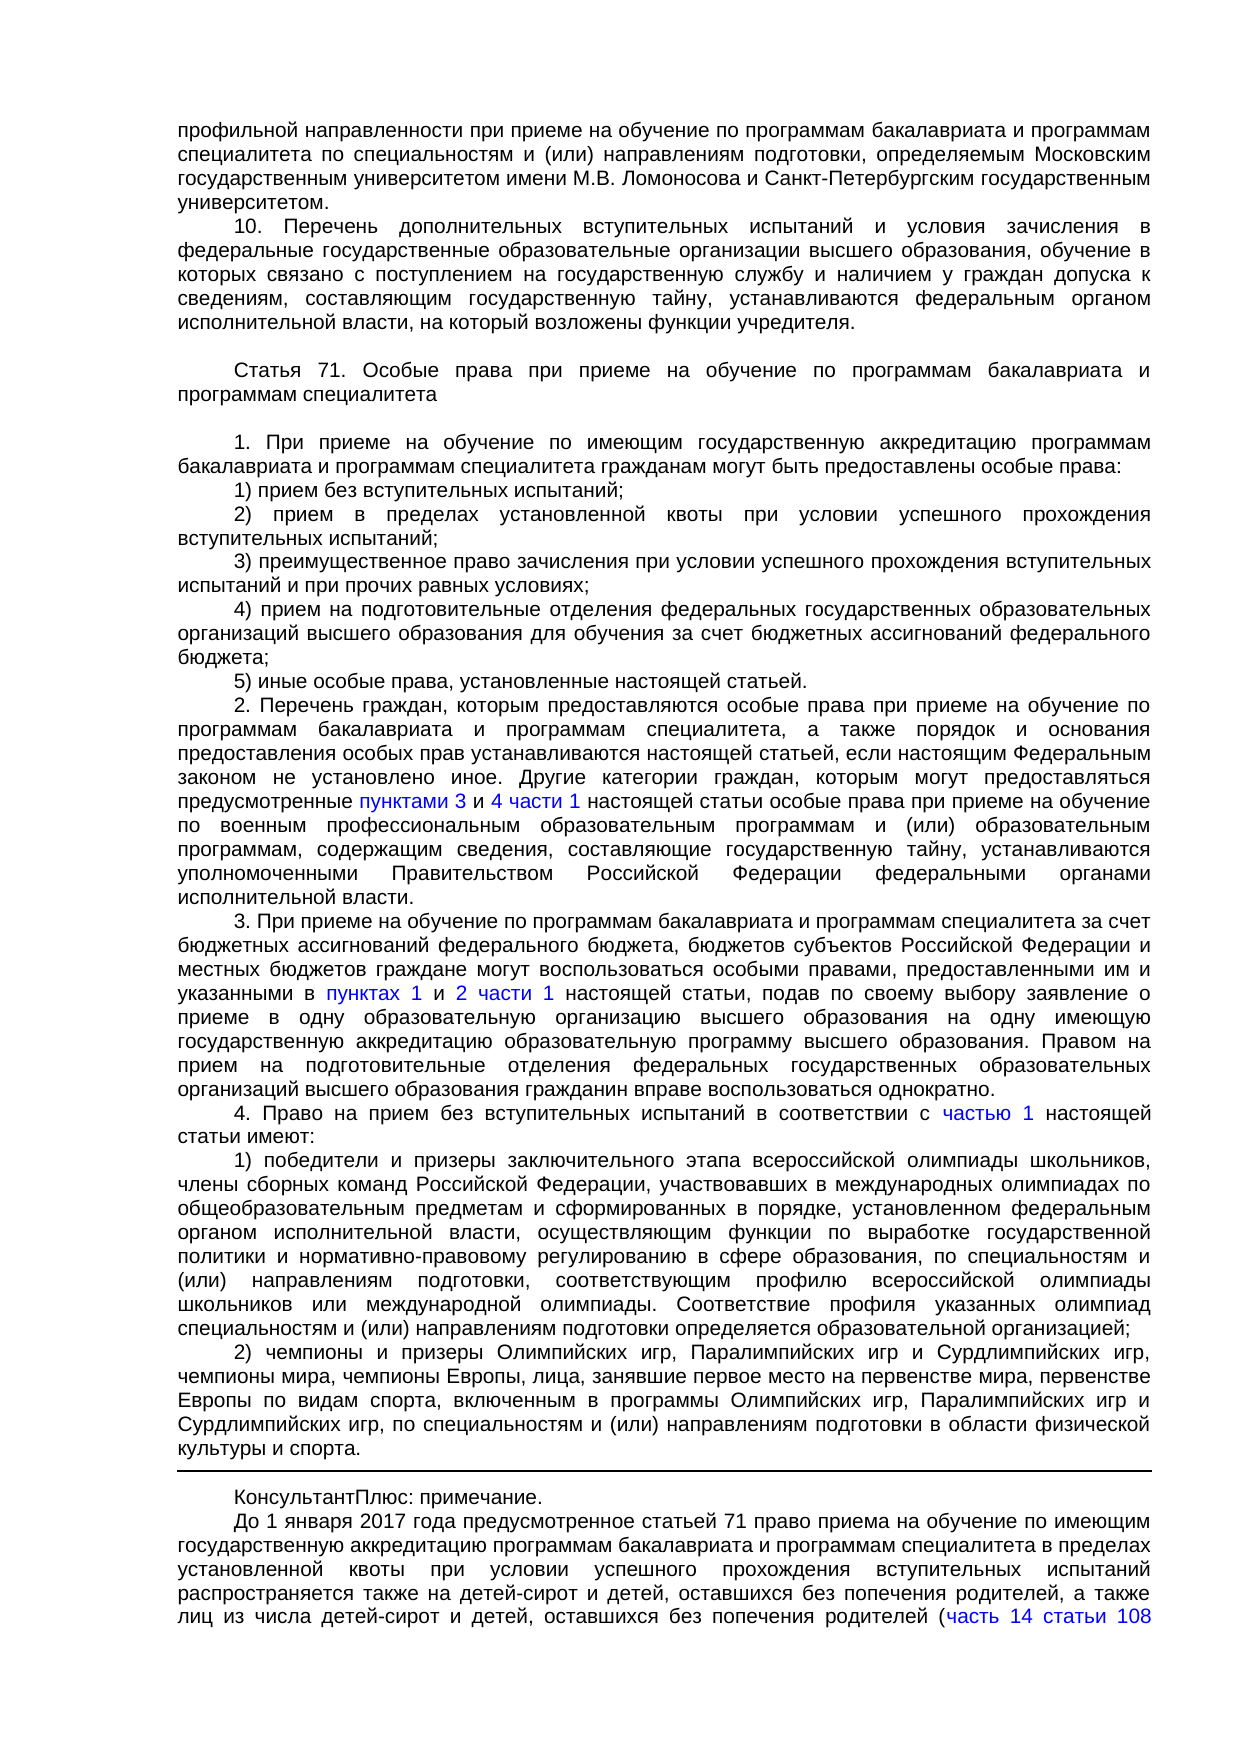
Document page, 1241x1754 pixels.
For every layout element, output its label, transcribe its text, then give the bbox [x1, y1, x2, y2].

text 1) победители и призеры заключительного этапа всероссийской олимпиады школьников, члены сборных команд Российской Федерации, участвовавших в международных олимпиадах по общеобразовательным предметам и сформированных в порядке, установленном федеральным органом исполнительной власти, осуществляющим функции по выработке государственной политики и нормативно-правовому регулированию в сфере образования, по специальностям и (или) направлениям подготовки, соответствующим профилю всероссийской олимпиады школьников или международной олимпиады. Соответствие профиля указанных олимпиад специальностям и (или) направлениям подготовки определяется образовательной организацией; [177, 1148, 1152, 1340]
text 1. При приеме на обучение по имеющим государственную аккредитацию программам бакалавриата и программам специалитета гражданам могут быть предоставлены особые права: [177, 429, 1152, 477]
text 1) прием без вступительных испытаний; [177, 477, 1152, 501]
text 3. При приеме на обучение по программам бакалавриата и программам специалитета за счет бюджетных ассигнований федерального бюджета, бюджетов субъектов Российской Федерации и местных бюджетов граждане могут воспользоваться особыми правами, предоставленными им и указанными в пунктах 1 и 2 части 1 настоящей статьи, подав по своему выбору заявление о приеме в одну образовательную организацию высшего образования на одну имеющую государственную аккредитацию образовательную программу высшего образования. Правом на прием на подготовительные отделения федеральных государственных образовательных организаций высшего образования гражданин вправе воспользоваться однократно. [177, 909, 1152, 1100]
text КонсультантПлюс: примечание. [177, 1484, 1152, 1508]
text 3) преимущественное право зачисления при условии успешного прохождения вступительных испытаний и при прочих равных условиях; [177, 549, 1152, 597]
text 2. Перечень граждан, которым предоставляются особые права при приеме на обучение по программам бакалавриата и программам специалитета, а также порядок и основания предоставления особых прав устанавливаются настоящей статьей, если настоящим Федеральным законом не установлено иное. Другие категории граждан, которым могут предоставляться предусмотренные пунктами 3 и 4 части 1 настоящей статьи особые права при приеме на обучение по военным профессиональным образовательным программам и (или) образовательным программам, содержащим сведения, составляющие государственную тайну, устанавливаются уполномоченными Правительством Российской Федерации федеральными органами исполнительной власти. [177, 693, 1152, 909]
text 5) иные особые права, установленные настоящей статьей. [177, 669, 1152, 693]
text 10. Перечень дополнительных вступительных испытаний и условия зачисления в федеральные государственные образовательные организации высшего образования, обучение в которых связано с поступлением на государственную службу и наличием у граждан допуска к сведениям, составляющим государственную тайну, устанавливаются федеральным органом исполнительной власти, на который возложены функции учредителя. [177, 214, 1152, 334]
text Статья 71. Особые права при приеме на обучение по программам бакалавриата и программам специалитета [177, 358, 1152, 406]
text 2) чемпионы и призеры Олимпийских игр, Паралимпийских игр и Сурдлимпийских игр, чемпионы мира, чемпионы Европы, лица, занявшие первое место на первенстве мира, первенстве Европы по видам спорта, включенным в программы Олимпийских игр, Паралимпийских игр и Сурдлимпийских игр, по специальностям и (или) направлениям подготовки в области физической культуры и спорта. [177, 1340, 1152, 1460]
text 4) прием на подготовительные отделения федеральных государственных образовательных организаций высшего образования для обучения за счет бюджетных ассигнований федерального бюджета; [177, 597, 1152, 669]
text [177, 118, 1152, 214]
text 4. Право на прием без вступительных испытаний в соответствии с частью 1 настоящей статьи имеют: [177, 1100, 1152, 1148]
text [177, 1508, 1152, 1628]
text 2) прием в пределах установленной квоты при условии успешного прохождения вступительных испытаний; [177, 501, 1152, 549]
